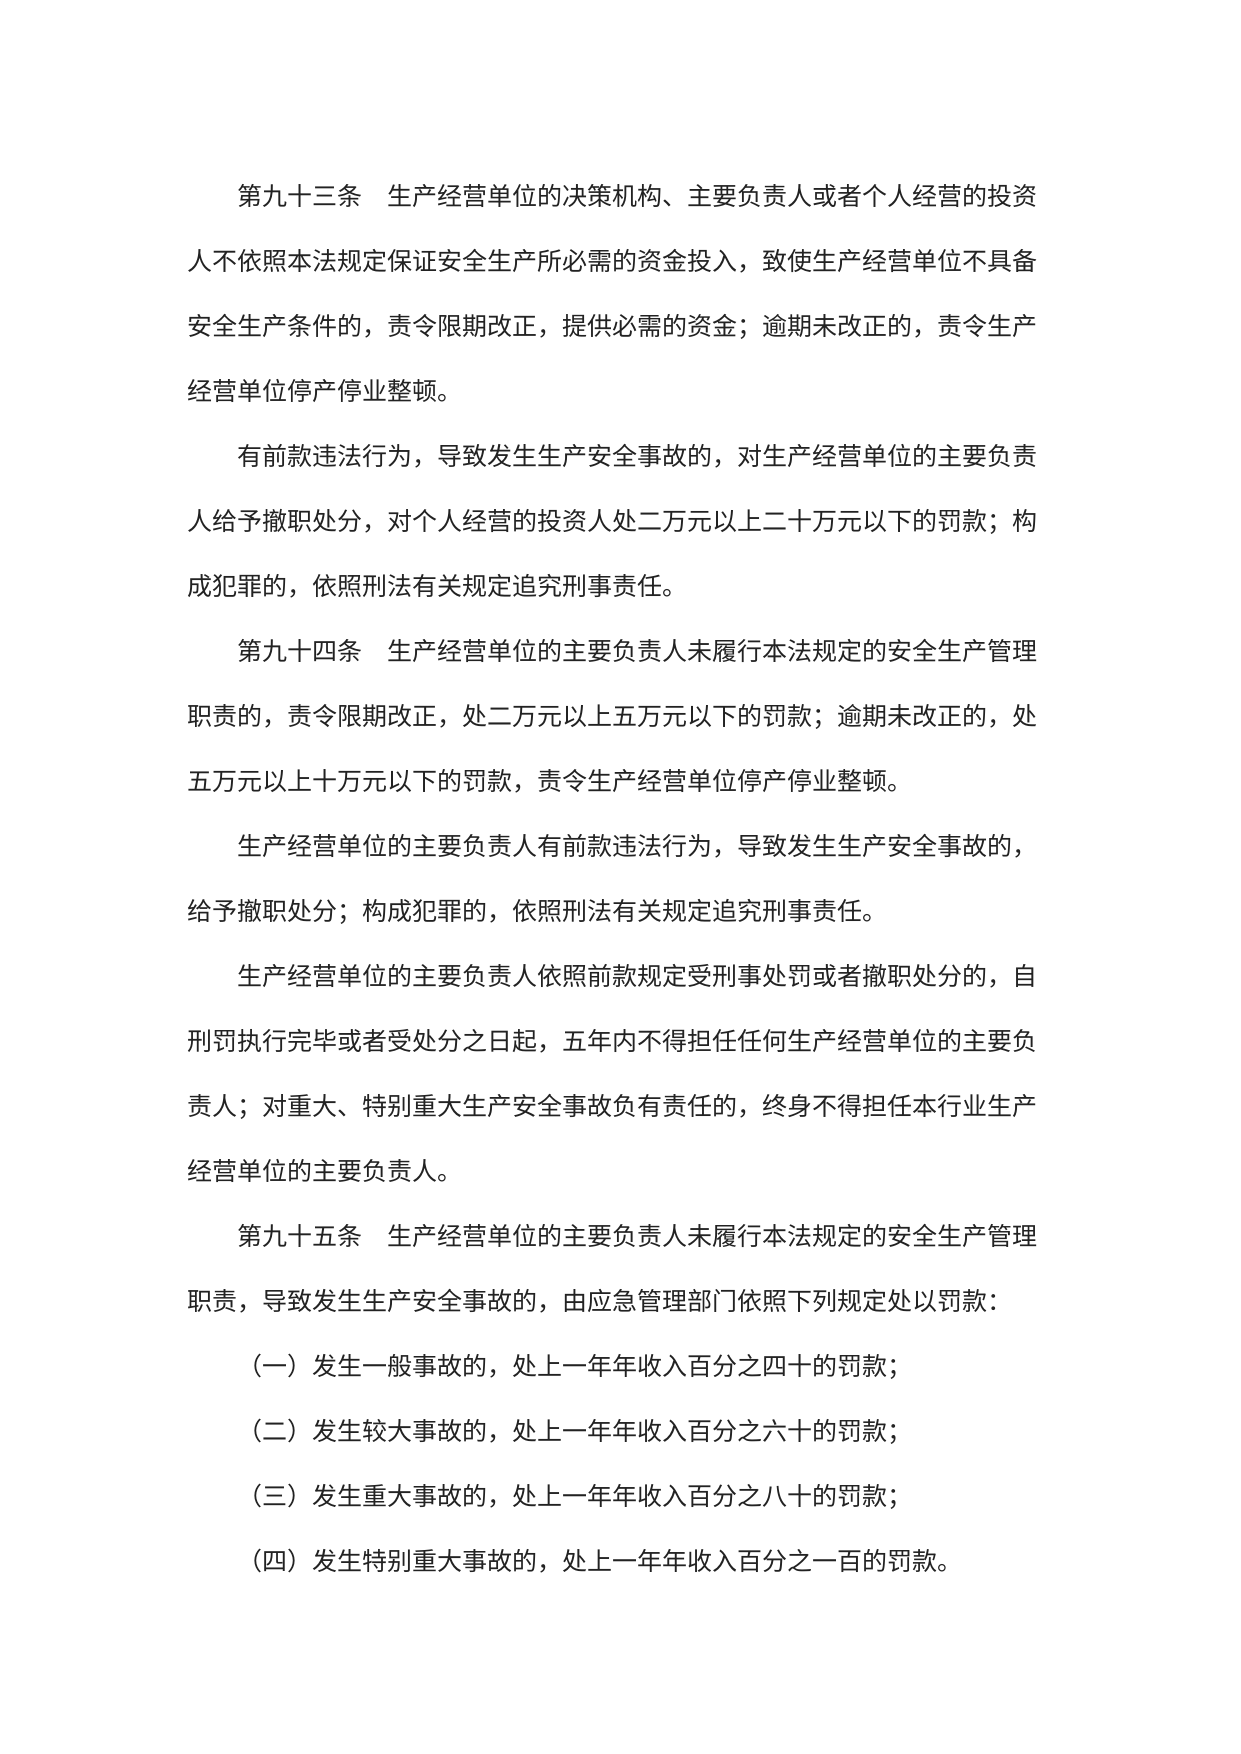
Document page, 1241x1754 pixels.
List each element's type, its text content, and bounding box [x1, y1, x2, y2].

text （二）发生较大事故的，处上一年年收入百分之六十的罚款； [187, 1397, 1053, 1462]
text 生产经营单位的主要负责人依照前款规定受刑事处罚或者撤职处分的，自刑罚执行完毕或者受处分之日起，五年内不得担任任何生产经营单位的主要负责人；对重大、特别重大生产安全事故负有责任的，终身不得担任本行业生产经营单位的主要负责人。 [187, 942, 1053, 1202]
text 有前款违法行为，导致发生生产安全事故的，对生产经营单位的主要负责人给予撤职处分，对个人经营的投资人处二万元以上二十万元以下的罚款；构成犯罪的，依照刑法有关规定追究刑事责任。 [187, 422, 1053, 617]
text 第九十三条 生产经营单位的决策机构、主要负责人或者个人经营的投资人不依照本法规定保证安全生产所必需的资金投入，致使生产经营单位不具备安全生产条件的，责令限期改正，提供必需的资金；逾期未改正的，责令生产经营单位停产停业整顿。 [187, 162, 1053, 422]
text （三）发生重大事故的，处上一年年收入百分之八十的罚款； [187, 1462, 1053, 1527]
text 第九十四条 生产经营单位的主要负责人未履行本法规定的安全生产管理职责的，责令限期改正，处二万元以上五万元以下的罚款；逾期未改正的，处五万元以上十万元以下的罚款，责令生产经营单位停产停业整顿。 [187, 617, 1053, 812]
text （四）发生特别重大事故的，处上一年年收入百分之一百的罚款。 [187, 1527, 1053, 1592]
text 第九十五条 生产经营单位的主要负责人未履行本法规定的安全生产管理职责，导致发生生产安全事故的，由应急管理部门依照下列规定处以罚款： [187, 1202, 1053, 1332]
text 生产经营单位的主要负责人有前款违法行为，导致发生生产安全事故的，给予撤职处分；构成犯罪的，依照刑法有关规定追究刑事责任。 [187, 812, 1053, 942]
text （一）发生一般事故的，处上一年年收入百分之四十的罚款； [187, 1332, 1053, 1397]
